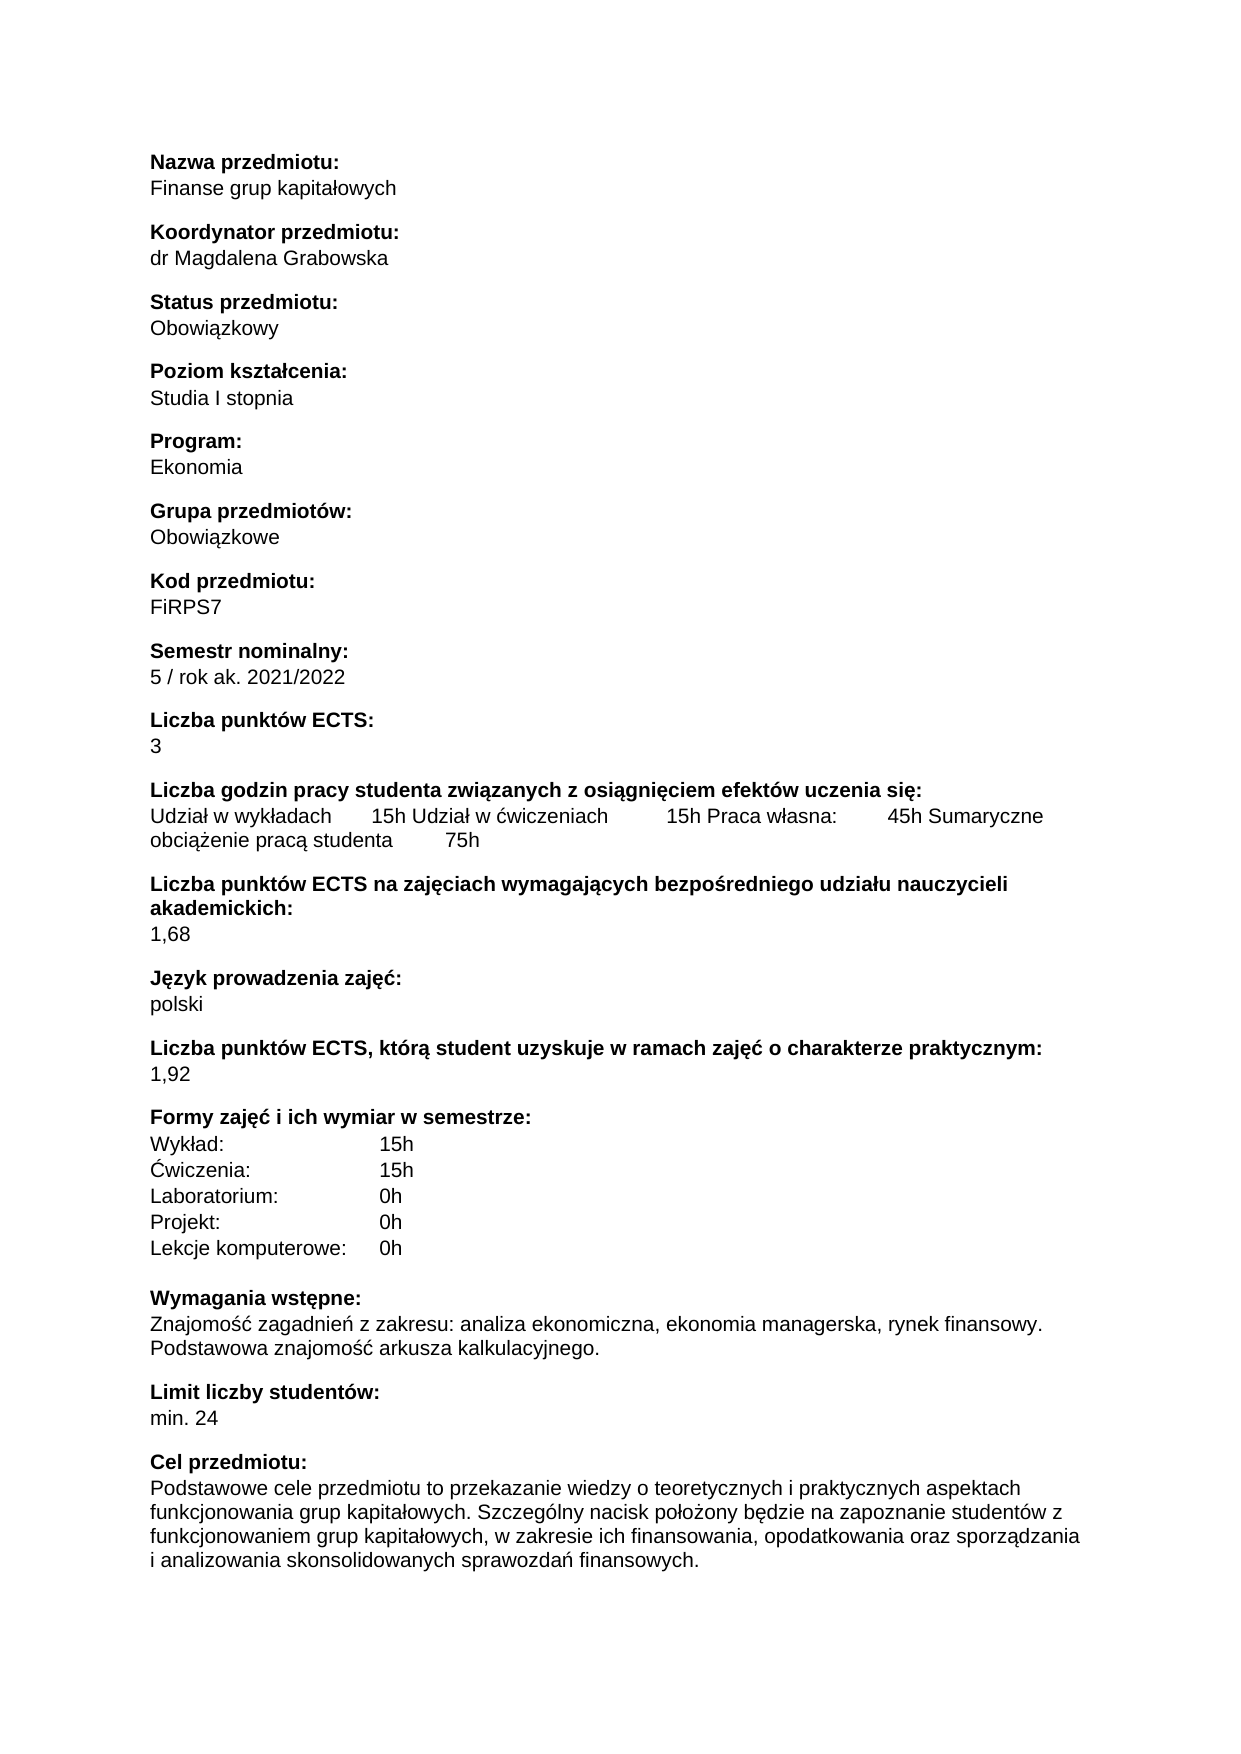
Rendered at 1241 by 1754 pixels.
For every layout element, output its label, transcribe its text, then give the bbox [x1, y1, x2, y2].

text Semestr nominalny: [150, 638, 1090, 662]
table_cell 0h [369, 1234, 597, 1260]
text Obowiązkowe [150, 525, 1090, 549]
text Grupa przedmiotów: [150, 499, 1090, 523]
text Koordynator przedmiotu: [150, 220, 1090, 244]
text Program: [150, 429, 1090, 453]
text Finanse grup kapitałowych [150, 176, 1090, 200]
table_cell 0h [369, 1182, 597, 1208]
text FiRPS7 [150, 595, 1090, 619]
text Nazwa przedmiotu: [150, 150, 1090, 174]
text Podstawowe cele przedmiotu to przekazanie wiedzy o teoretycznych i praktycznych aspektach funkcjonowania grup kapitałowych. Szczególny nacisk położony będzie na zapoznanie studentów z funkcjonowaniem grup kapitałowych, w zakresie ich finansowania, opodatkowania oraz sporządzania i analizowania skonsolidowanych sprawozdań finansowych. [150, 1476, 1090, 1571]
table_cell Laboratorium: [140, 1184, 367, 1208]
text Studia I stopnia [150, 385, 1090, 409]
text Status przedmiotu: [150, 289, 1090, 313]
text Obowiązkowy [150, 316, 1090, 339]
text 3 [150, 734, 1090, 758]
text Poziom kształcenia: [150, 359, 1090, 383]
text Kod przedmiotu: [150, 569, 1090, 593]
text Liczba punktów ECTS na zajęciach wymagających bezpośredniego udziału nauczycieli akademickich: [150, 872, 1090, 920]
text Cel przedmiotu: [150, 1449, 1090, 1473]
text polski [150, 992, 1090, 1016]
text Język prowadzenia zajęć: [150, 966, 1090, 989]
text Udział w wykładach 15h Udział w ćwiczeniach 15h Praca własna: 45h Sumaryczne obciążenie pracą studenta 75h [150, 804, 1090, 852]
table_cell 0h [369, 1208, 597, 1234]
text Limit liczby studentów: [150, 1380, 1090, 1404]
text dr Magdalena Grabowska [150, 246, 1090, 270]
text min. 24 [150, 1406, 1090, 1430]
text Ekonomia [150, 455, 1090, 479]
table_header 15h [369, 1132, 597, 1156]
text Formy zajęć i ich wymiar w semestrze: [150, 1105, 1090, 1129]
text Wymagania wstępne: [150, 1286, 1090, 1310]
table_cell Ćwiczenia: [140, 1158, 367, 1182]
table_cell Lekcje komputerowe: [140, 1236, 367, 1260]
text Liczba punktów ECTS, którą student uzyskuje w ramach zajęć o charakterze praktycznym: [150, 1035, 1090, 1059]
text 1,68 [150, 922, 1090, 946]
text 5 / rok ak. 2021/2022 [150, 664, 1090, 688]
text Liczba godzin pracy studenta związanych z osiągnięciem efektów uczenia się: [150, 778, 1090, 802]
text Liczba punktów ECTS: [150, 708, 1090, 732]
table_cell Projekt: [140, 1210, 367, 1234]
text Znajomość zagadnień z zakresu: analiza ekonomiczna, ekonomia managerska, rynek finansowy. Podstawowa znajomość arkusza kalkulacyjnego. [150, 1312, 1090, 1360]
table_header Wykład: [140, 1132, 367, 1156]
table_cell 15h [369, 1156, 597, 1182]
text 1,92 [150, 1061, 1090, 1085]
